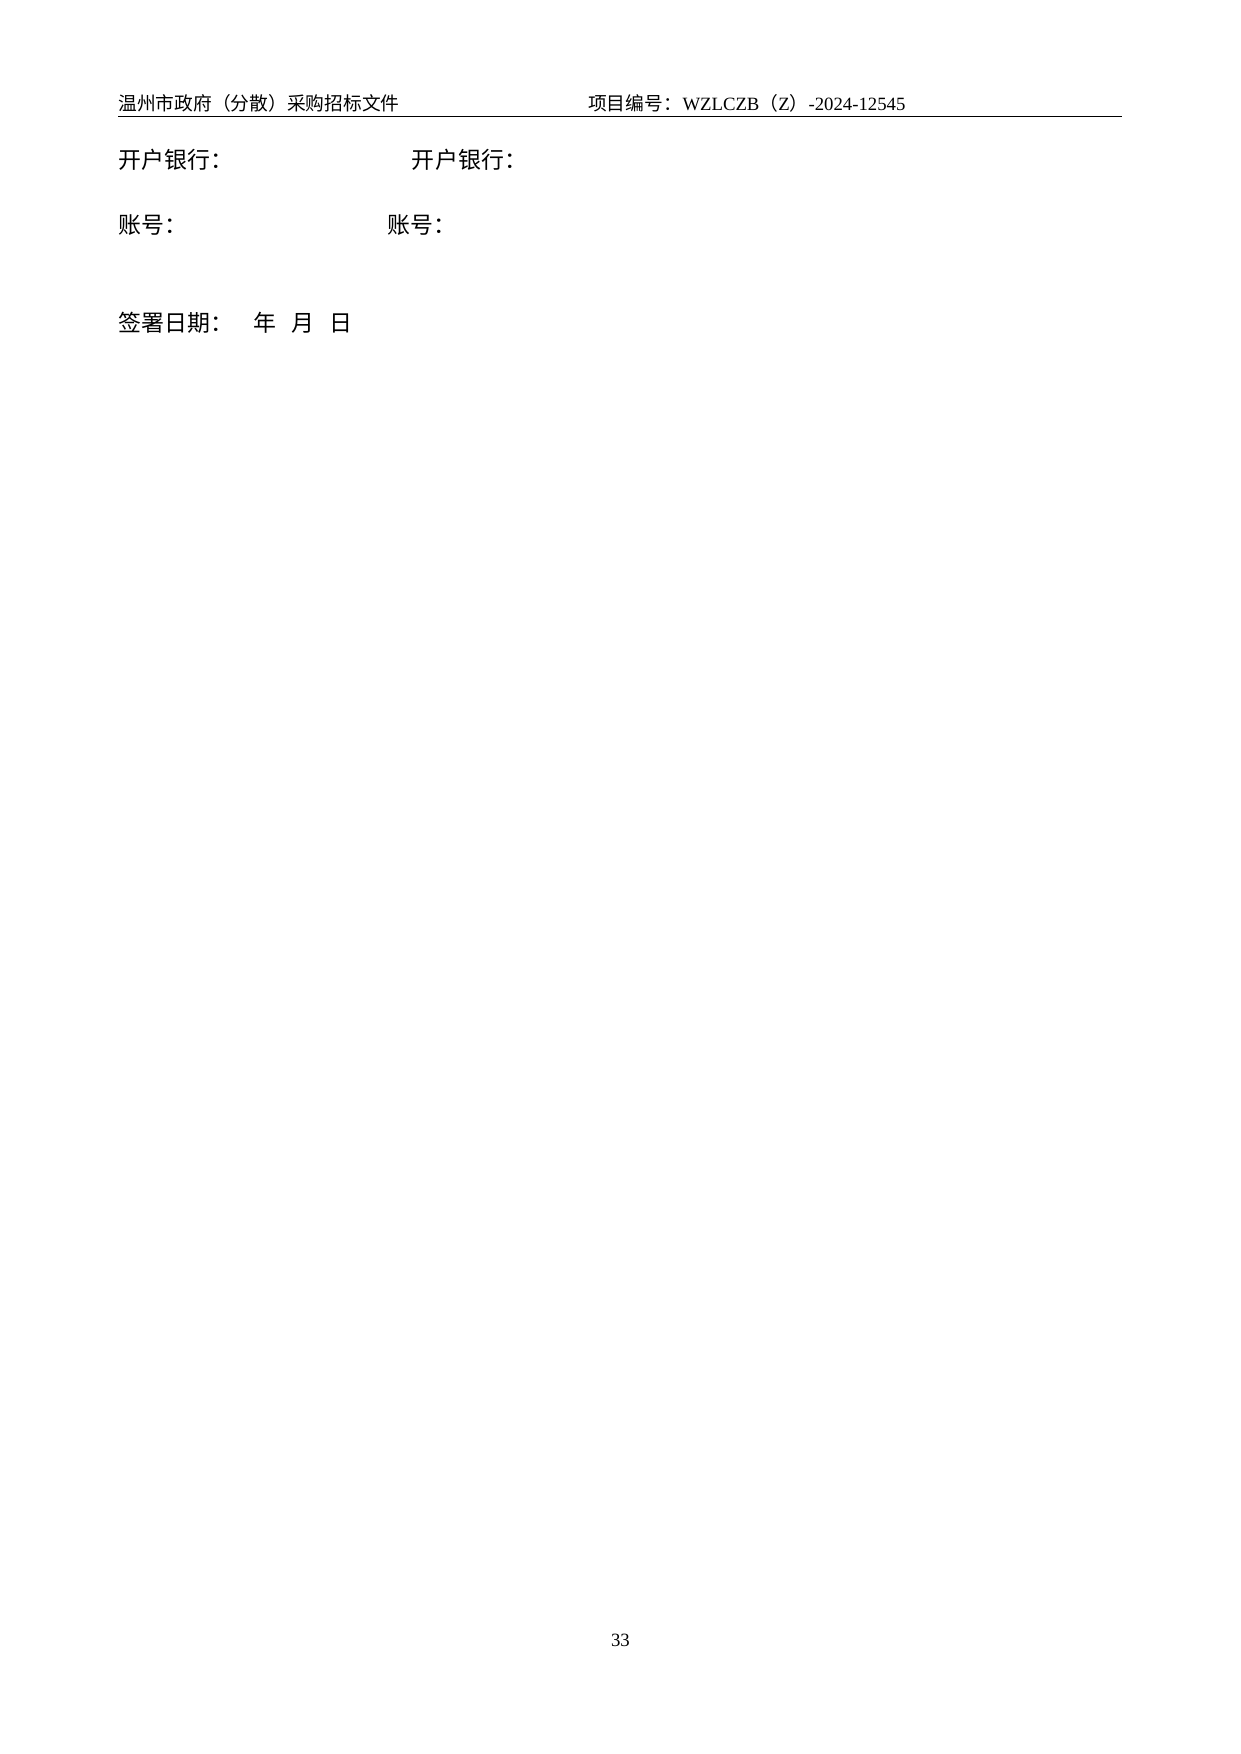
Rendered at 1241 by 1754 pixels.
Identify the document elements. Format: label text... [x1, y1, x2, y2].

text 账号： 账号： [118, 191, 1122, 256]
text 开户银行： 开户银行： [118, 126, 1122, 191]
text 签署日期： 年 月 日 [118, 288, 1122, 353]
